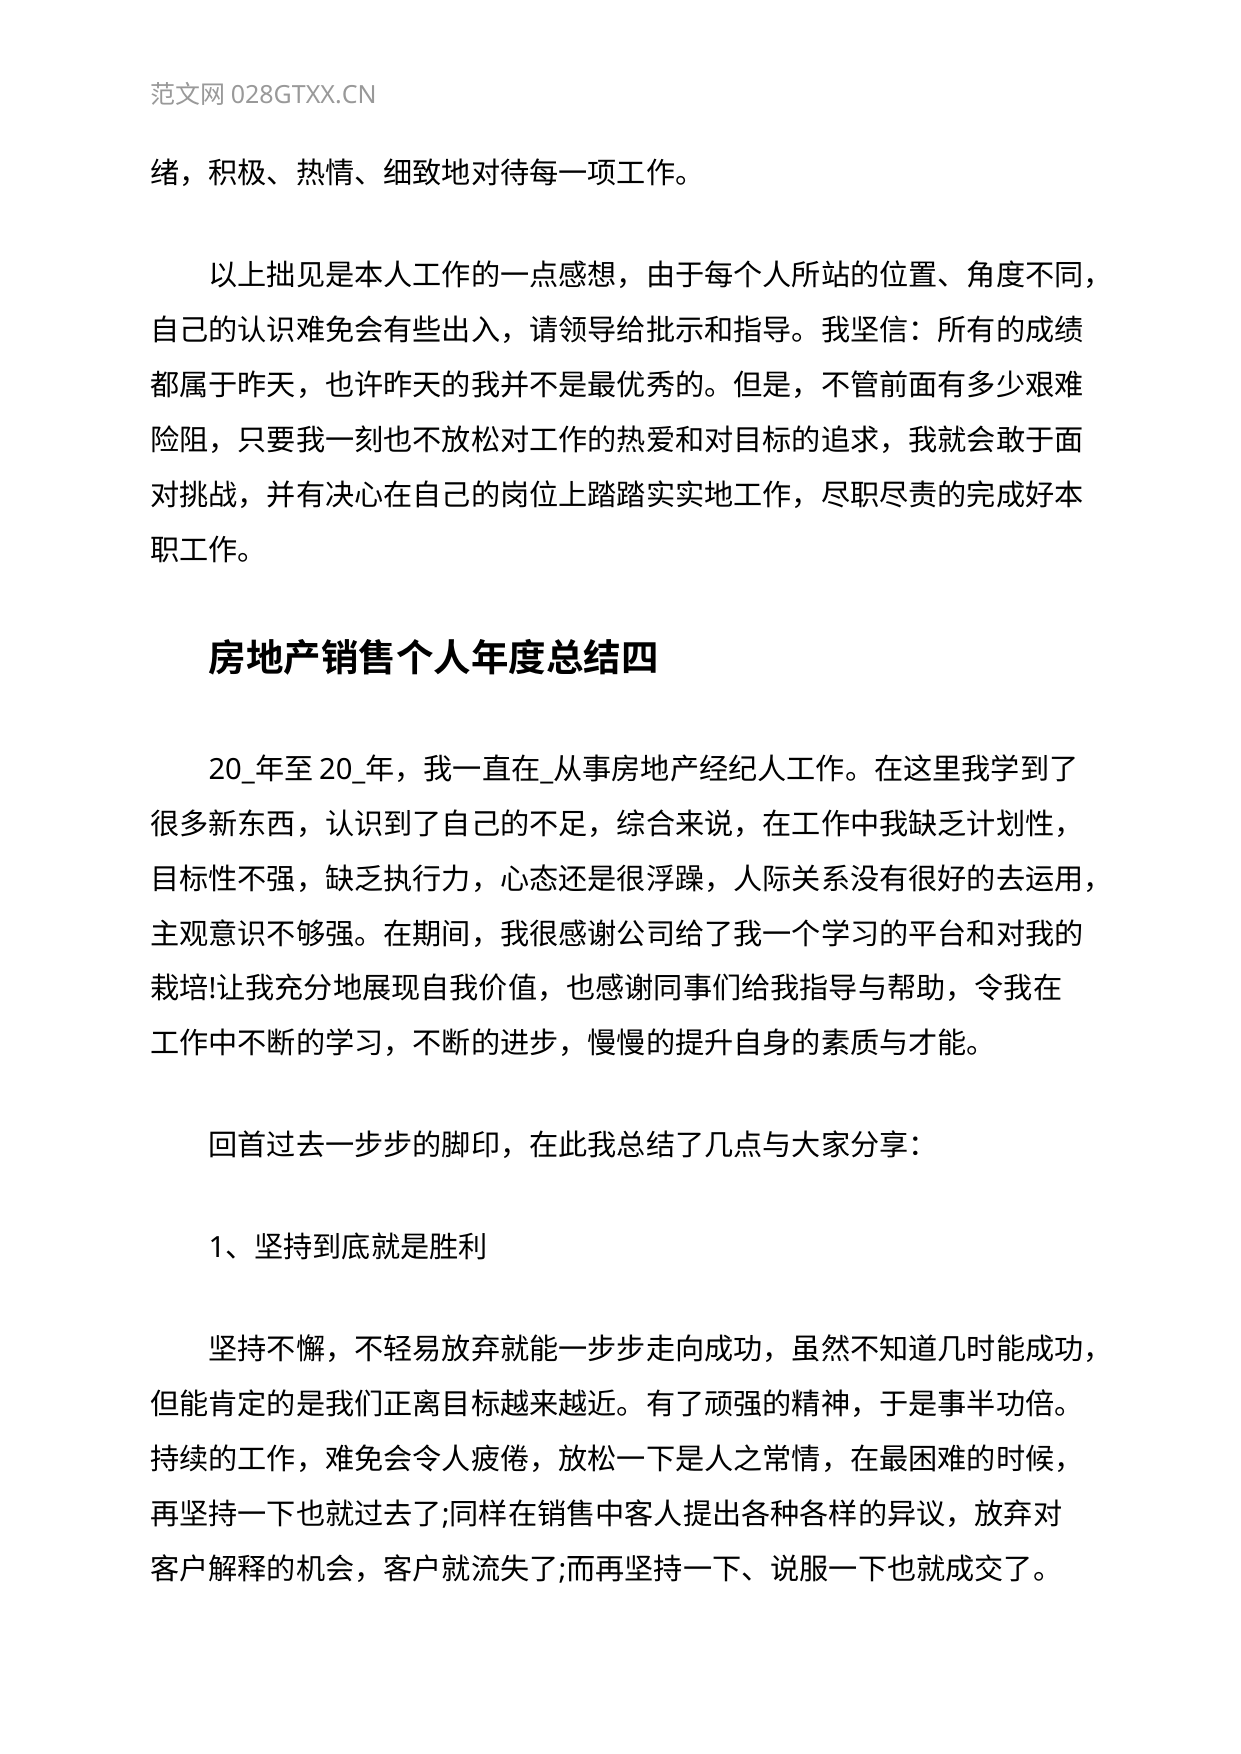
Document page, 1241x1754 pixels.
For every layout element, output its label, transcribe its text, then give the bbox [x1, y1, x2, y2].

text 20_年至20_年，我一直在_从事房地产经纪人工作。在这里我学到了很多新东西，认识到了自己的不足，综合来说，在工作中我缺乏计划性，目标性不强，缺乏执行力，心态还是很浮躁，人际关系没有很好的去运用，主观意识不够强。在期间，我很感谢公司给了我一个学习的平台和对我的栽培!让我充分地展现自我价值，也感谢同事们给我指导与帮助，令我在工作中不断的学习，不断的进步，慢慢的提升自身的素质与才能。 [150, 745, 1090, 1062]
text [150, 1326, 1090, 1588]
text 以上拙见是本人工作的一点感想，由于每个人所站的位置、角度不同，自己的认识难免会有些出入，请领导给批示和指导。我坚信：所有的成绩都属于昨天，也许昨天的我并不是最优秀的。但是，不管前面有多少艰难险阻，只要我一刻也不放松对工作的热爱和对目标的追求，我就会敢于面对挑战，并有决心在自己的岗位上踏踏实实地工作，尽职尽责的完成好本职工作。 [150, 252, 1090, 568]
text 1、坚持到底就是胜利 [150, 1224, 1090, 1266]
text 回首过去一步步的脚印，在此我总结了几点与大家分享： [150, 1122, 1090, 1164]
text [150, 150, 1090, 192]
text 房地产销售个人年度总结四 [150, 628, 1090, 682]
